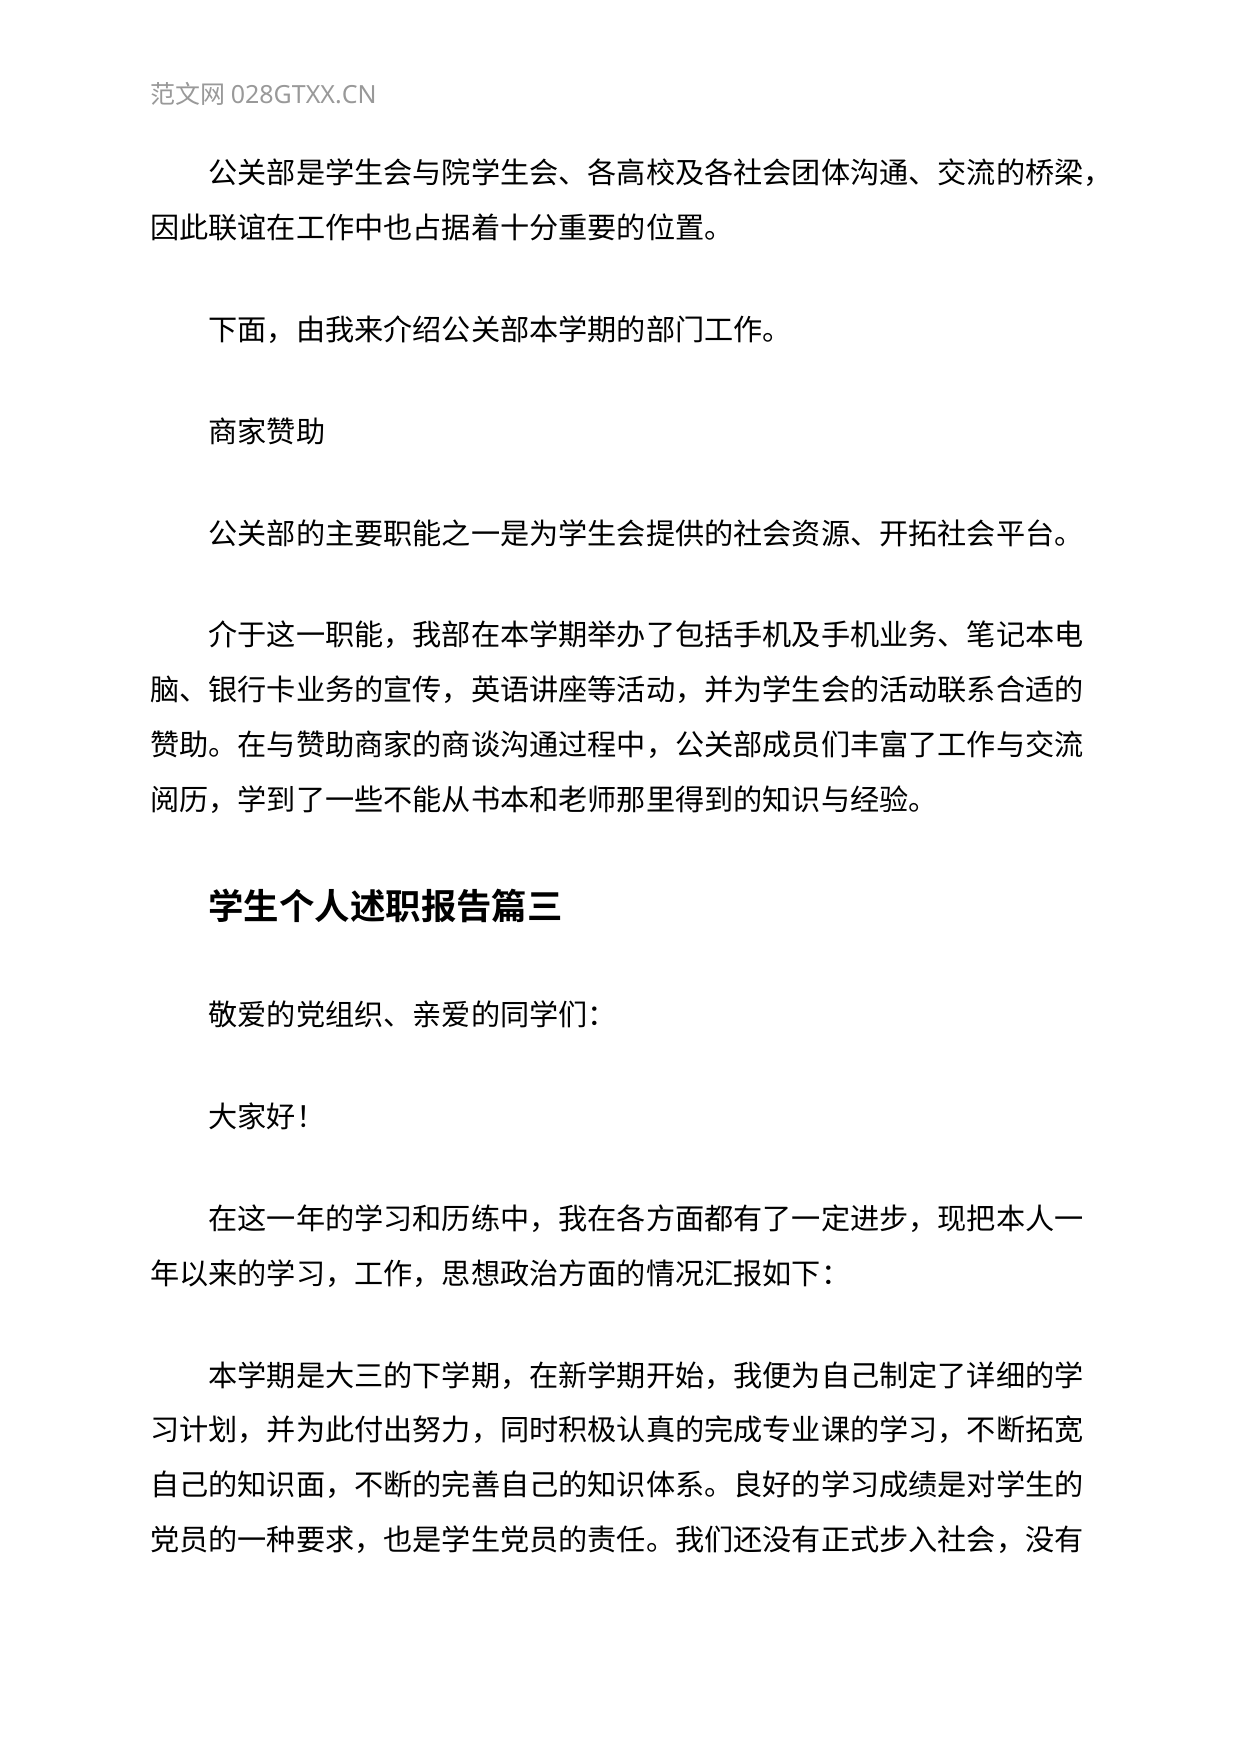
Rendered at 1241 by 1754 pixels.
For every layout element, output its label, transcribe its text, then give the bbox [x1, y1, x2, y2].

text 公关部的主要职能之一是为学生会提供的社会资源、开拓社会平台。 [150, 510, 1090, 552]
text 下面，由我来介绍公关部本学期的部门工作。 [150, 307, 1090, 349]
text 大家好！ [150, 1094, 1090, 1136]
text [150, 1352, 1090, 1559]
text 敬爱的党组织、亲爱的同学们： [150, 992, 1090, 1034]
text 商家赞助 [150, 408, 1090, 451]
text 介于这一职能，我部在本学期举办了包括手机及手机业务、笔记本电脑、银行卡业务的宣传，英语讲座等活动，并为学生会的活动联系合适的赞助。在与赞助商家的商谈沟通过程中，公关部成员们丰富了工作与交流阅历，学到了一些不能从书本和老师那里得到的知识与经验。 [150, 612, 1090, 819]
text 在这一年的学习和历练中，我在各方面都有了一定进步，现把本人一年以来的学习，工作，思想政治方面的情况汇报如下： [150, 1195, 1090, 1293]
text 学生个人述职报告篇三 [150, 878, 1090, 930]
text 公关部是学生会与院学生会、各高校及各社会团体沟通、交流的桥梁，因此联谊在工作中也占据着十分重要的位置。 [150, 150, 1090, 247]
